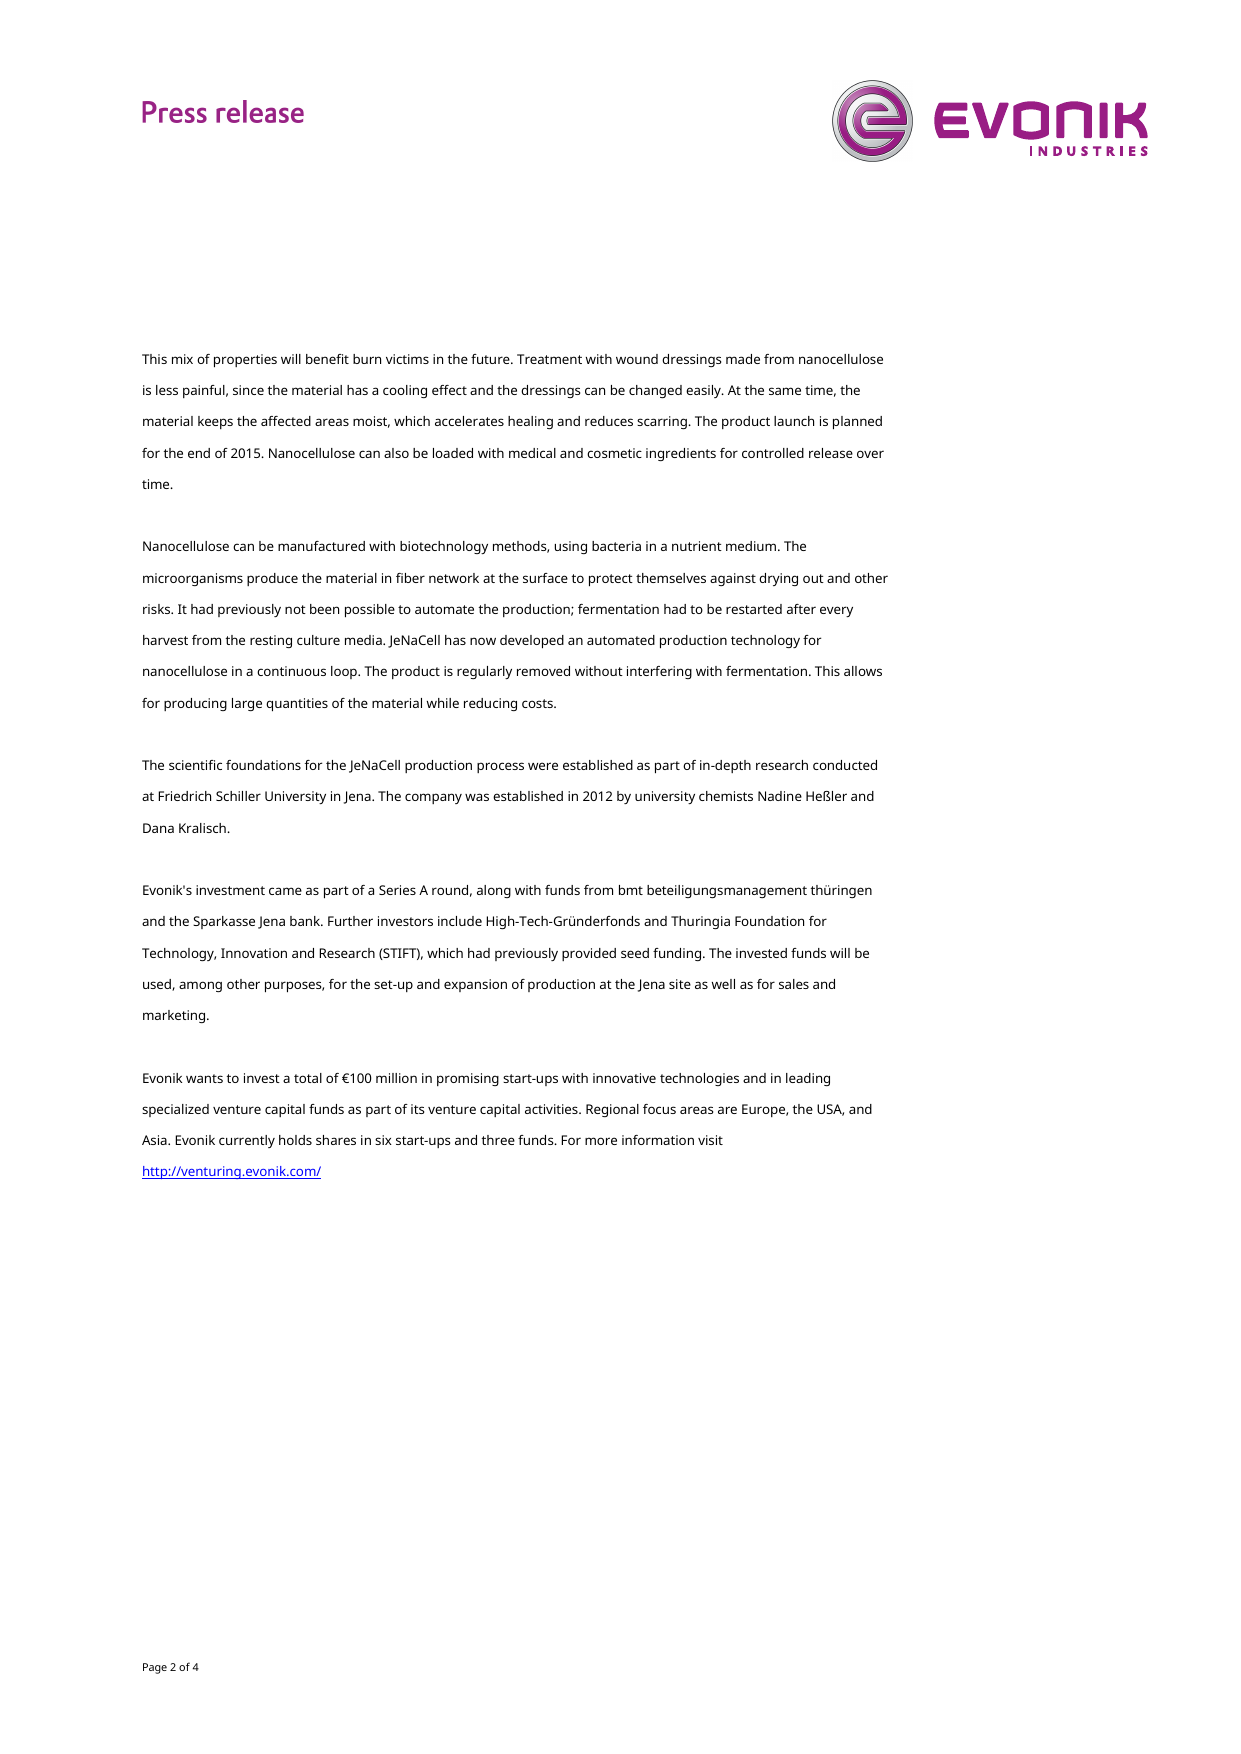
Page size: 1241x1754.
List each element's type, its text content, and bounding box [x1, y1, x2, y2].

picture [832, 80, 913, 162]
text Evonik wants to invest a total of €100 million in promising start-ups with innovative technologies and in leading specialized venture capital funds as part of its venture capital activities. Regional focus areas are Europe, the USA, and Asia. Evonik currently holds shares in six start-ups and three funds. For more information visit http://venturing.evonik.com/ [142, 1055, 894, 1180]
text The scientific foundations for the JeNaCell production process were established as part of in-depth research conducted at Friedrich Schiller University in Jena. The company was established in 2012 by university chemists Nadine Heßler and Dana Kralisch. [142, 743, 894, 837]
picture [142, 100, 304, 123]
text This mix of properties will benefit burn victims in the future. Treatment with wound dressings made from nanocellulose is less painful, since the material has a cooling effect and the dressings can be changed easily. At the same time, the material keeps the affected areas moist, which accelerates healing and reduces scarring. The product launch is planned for the end of 2015. Nanocellulose can also be loaded with medical and cosmetic ingredients for controlled release over time. [142, 337, 894, 493]
text Nanocellulose can be manufactured with biotechnology methods, using bacteria in a nutrient medium. The microorganisms produce the material in fiber network at the surface to protect themselves against drying out and other risks. It had previously not been possible to automate the production; fermentation had to be restarted after every harvest from the resting culture media. JeNaCell has now developed an automated production technology for nanocellulose in a continuous loop. The product is regularly removed without interfering with fermentation. This allows for producing large quantities of the material while reducing costs. [142, 524, 894, 712]
text Evonik's investment came as part of a Series A round, along with funds from bmt beteiligungsmanagement thüringen and the Sparkasse Jena bank. Further investors include High-Tech-Gründerfonds and Thuringia Foundation for Technology, Innovation and Research (STIFT), which had previously provided seed funding. The invested funds will be used, among other purposes, for the set-up and expansion of production at the Jena site as well as for sales and marketing. [142, 868, 894, 1024]
